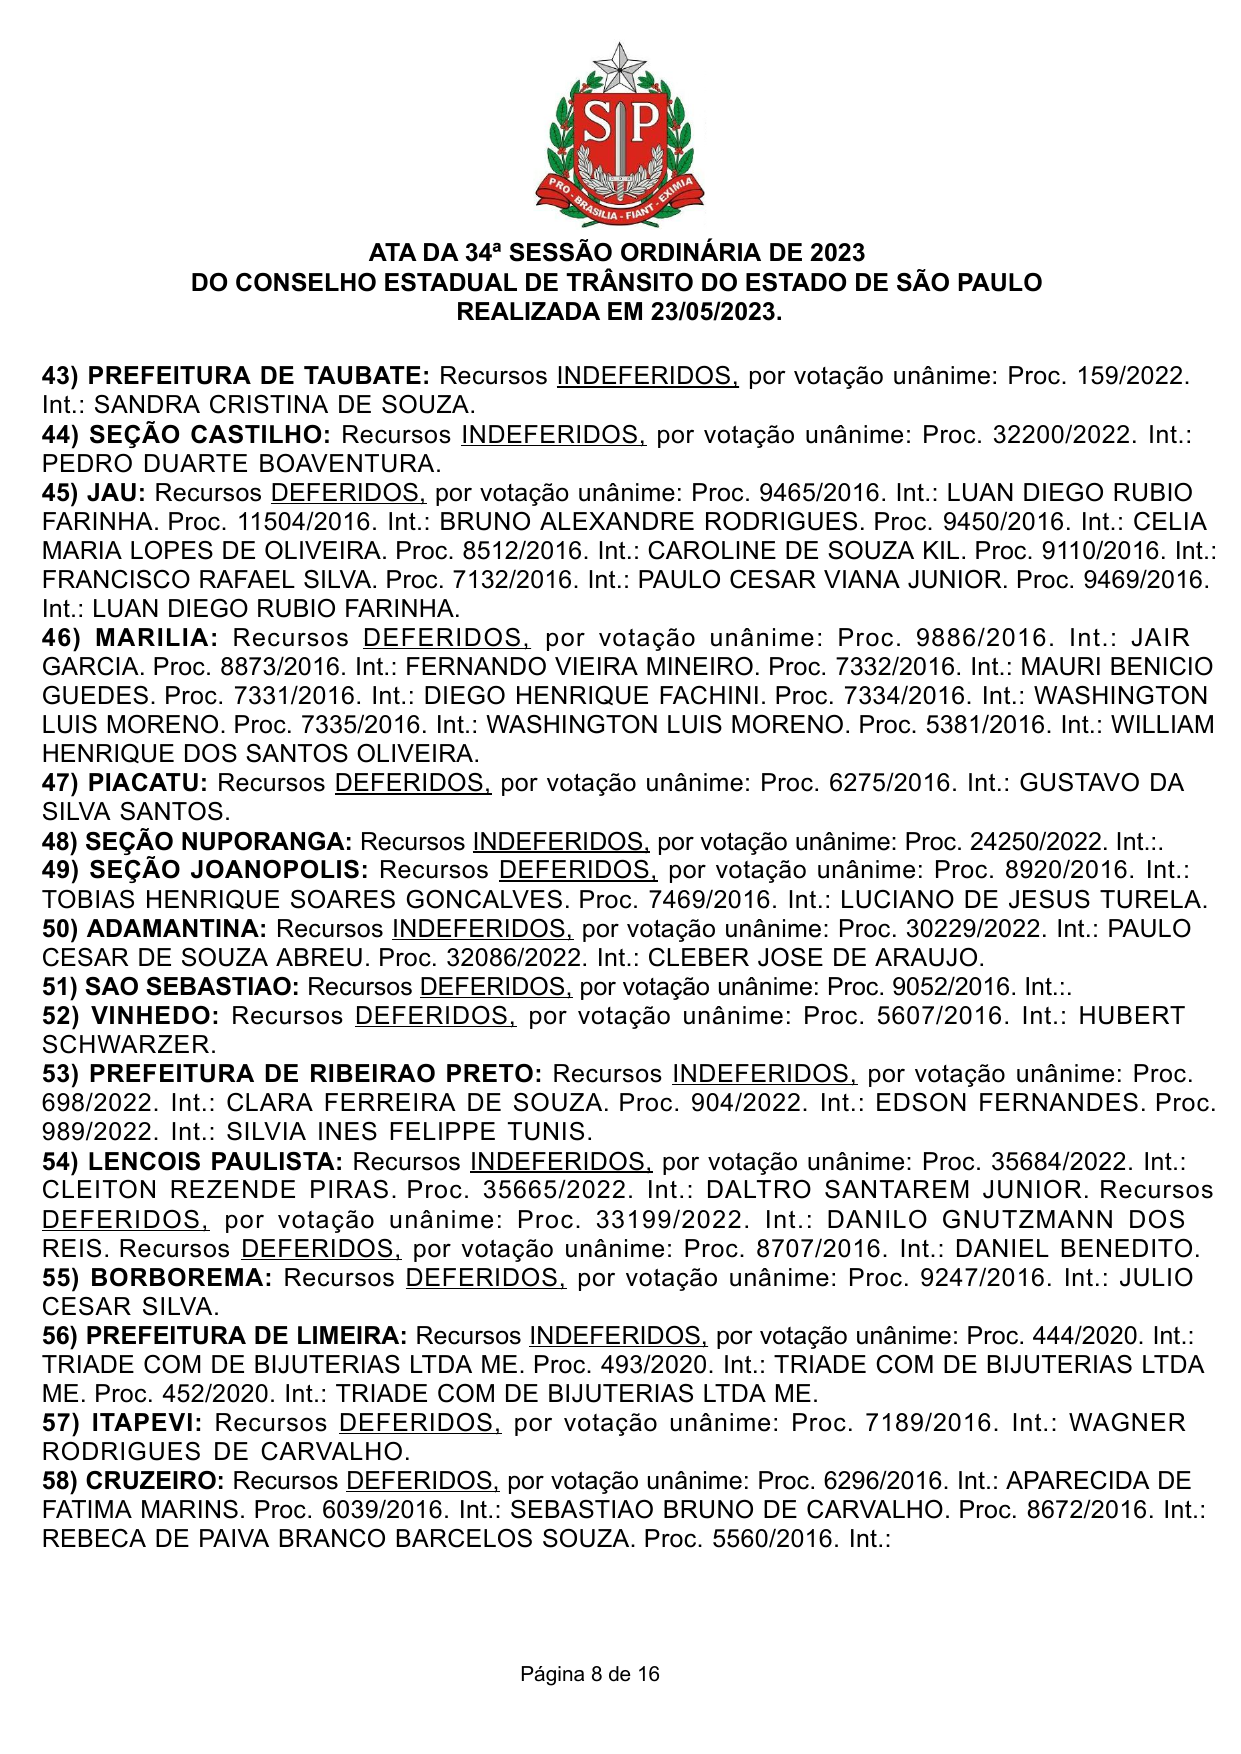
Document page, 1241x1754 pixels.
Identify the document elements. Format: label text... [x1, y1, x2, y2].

text 46) MARILIA: Recursos DEFERIDOS, por votação unânime: Proc. 9886/2016. Int.: JAIR GARCIA. Proc. 8873/2016. Int.: FERNANDO VIEIRA MINEIRO. Proc. 7332/2016. Int.: MAURI BENICIO GUEDES. Proc. 7331/2016. Int.: DIEGO HENRIQUE FACHINI. Proc. 7334/2016. Int.: WASHINGTON LUIS MORENO. Proc. 7335/2016. Int.: WASHINGTON LUIS MORENO. Proc. 5381/2016. Int.: WILLIAM HENRIQUE DOS SANTOS OLIVEIRA. [42, 623, 1230, 768]
text 56) PREFEITURA DE LIMEIRA: Recursos INDEFERIDOS, por votação unânime: Proc. 444/2020. Int.: TRIADE COM DE BIJUTERIAS LTDA ME. Proc. 493/2020. Int.: TRIADE COM DE BIJUTERIAS LTDA ME. Proc. 452/2020. Int.: TRIADE COM DE BIJUTERIAS LTDA ME. [42, 1321, 1230, 1408]
text 44) SEÇÃO CASTILHO: Recursos INDEFERIDOS, por votação unânime: Proc. 32200/2022. Int.: PEDRO DUARTE BOAVENTURA. [42, 420, 1206, 478]
picture [533, 39, 707, 230]
text 47) PIACATU: Recursos DEFERIDOS, por votação unânime: Proc. 6275/2016. Int.: GUSTAVO DA SILVA SANTOS. [42, 768, 1203, 827]
text 43) PREFEITURA DE TAUBATE: Recursos INDEFERIDOS, por votação unânime: Proc. 159/2022. Int.: SANDRA CRISTINA DE SOUZA. [42, 361, 1206, 420]
text 53) PREFEITURA DE RIBEIRAO PRETO: Recursos INDEFERIDOS, por votação unânime: Proc. 698/2022. Int.: CLARA FERREIRA DE SOUZA. Proc. 904/2022. Int.: EDSON FERNANDES. Proc. 989/2022. Int.: SILVIA INES FELIPPE TUNIS. [42, 1059, 1230, 1147]
text 58) CRUZEIRO: Recursos DEFERIDOS, por votação unânime: Proc. 6296/2016. Int.: APARECIDA DE FATIMA MARINS. Proc. 6039/2016. Int.: SEBASTIAO BRUNO DE CARVALHO. Proc. 8672/2016. Int.: REBECA DE PAIVA BRANCO BARCELOS SOUZA. Proc. 5560/2016. Int.: [42, 1466, 1230, 1553]
text 54) LENCOIS PAULISTA: Recursos INDEFERIDOS, por votação unânime: Proc. 35684/2022. Int.: CLEITON REZENDE PIRAS. Proc. 35665/2022. Int.: DALTRO SANTAREM JUNIOR. Recursos DEFERIDOS, por votação unânime: Proc. 33199/2022. Int.: DANILO GNUTZMANN DOS REIS. Recursos DEFERIDOS, por votação unânime: Proc. 8707/2016. Int.: DANIEL BENEDITO. 55) BORBOREMA: Recursos DEFERIDOS, por votação unânime: Proc. 9247/2016. Int.: JULIO CESAR SILVA. [42, 1147, 1230, 1321]
text 48) SEÇÃO NUPORANGA: Recursos INDEFERIDOS, por votação unânime: Proc. 24250/2022. Int.:. 49) SEÇÃO JOANOPOLIS: Recursos DEFERIDOS, por votação unânime: Proc. 8920/2016. Int.: TOBIAS HENRIQUE SOARES GONCALVES. Proc. 7469/2016. Int.: LUCIANO DE JESUS TURELA. 50) ADAMANTINA: Recursos INDEFERIDOS, por votação unânime: Proc. 30229/2022. Int.: PAULO CESAR DE SOUZA ABREU. Proc. 32086/2022. Int.: CLEBER JOSE DE ARAUJO. 51) SAO SEBASTIAO: Recursos DEFERIDOS, por votação unânime: Proc. 9052/2016. Int.:. 52) VINHEDO: Recursos DEFERIDOS, por votação unânime: Proc. 5607/2016. Int.: HUBERT SCHWARZER. [42, 827, 1230, 1059]
text ATA DA 34ª SESSÃO ORDINÁRIA DE 2023 DO CONSELHO ESTADUAL DE TRÂNSITO DO ESTADO DE SÃO PAULO REALIZADA EM 23/05/2023. [191, 239, 1230, 326]
text 57) ITAPEVI: Recursos DEFERIDOS, por votação unânime: Proc. 7189/2016. Int.: WAGNER RODRIGUES DE CARVALHO. [42, 1408, 1203, 1466]
text Página 8 de 16 [520, 1662, 1230, 1686]
text 45) JAU: Recursos DEFERIDOS, por votação unânime: Proc. 9465/2016. Int.: LUAN DIEGO RUBIO FARINHA. Proc. 11504/2016. Int.: BRUNO ALEXANDRE RODRIGUES. Proc. 9450/2016. Int.: CELIA MARIA LOPES DE OLIVEIRA. Proc. 8512/2016. Int.: CAROLINE DE SOUZA KIL. Proc. 9110/2016. Int.: FRANCISCO RAFAEL SILVA. Proc. 7132/2016. Int.: PAULO CESAR VIANA JUNIOR. Proc. 9469/2016. Int.: LUAN DIEGO RUBIO FARINHA. [42, 478, 1230, 623]
